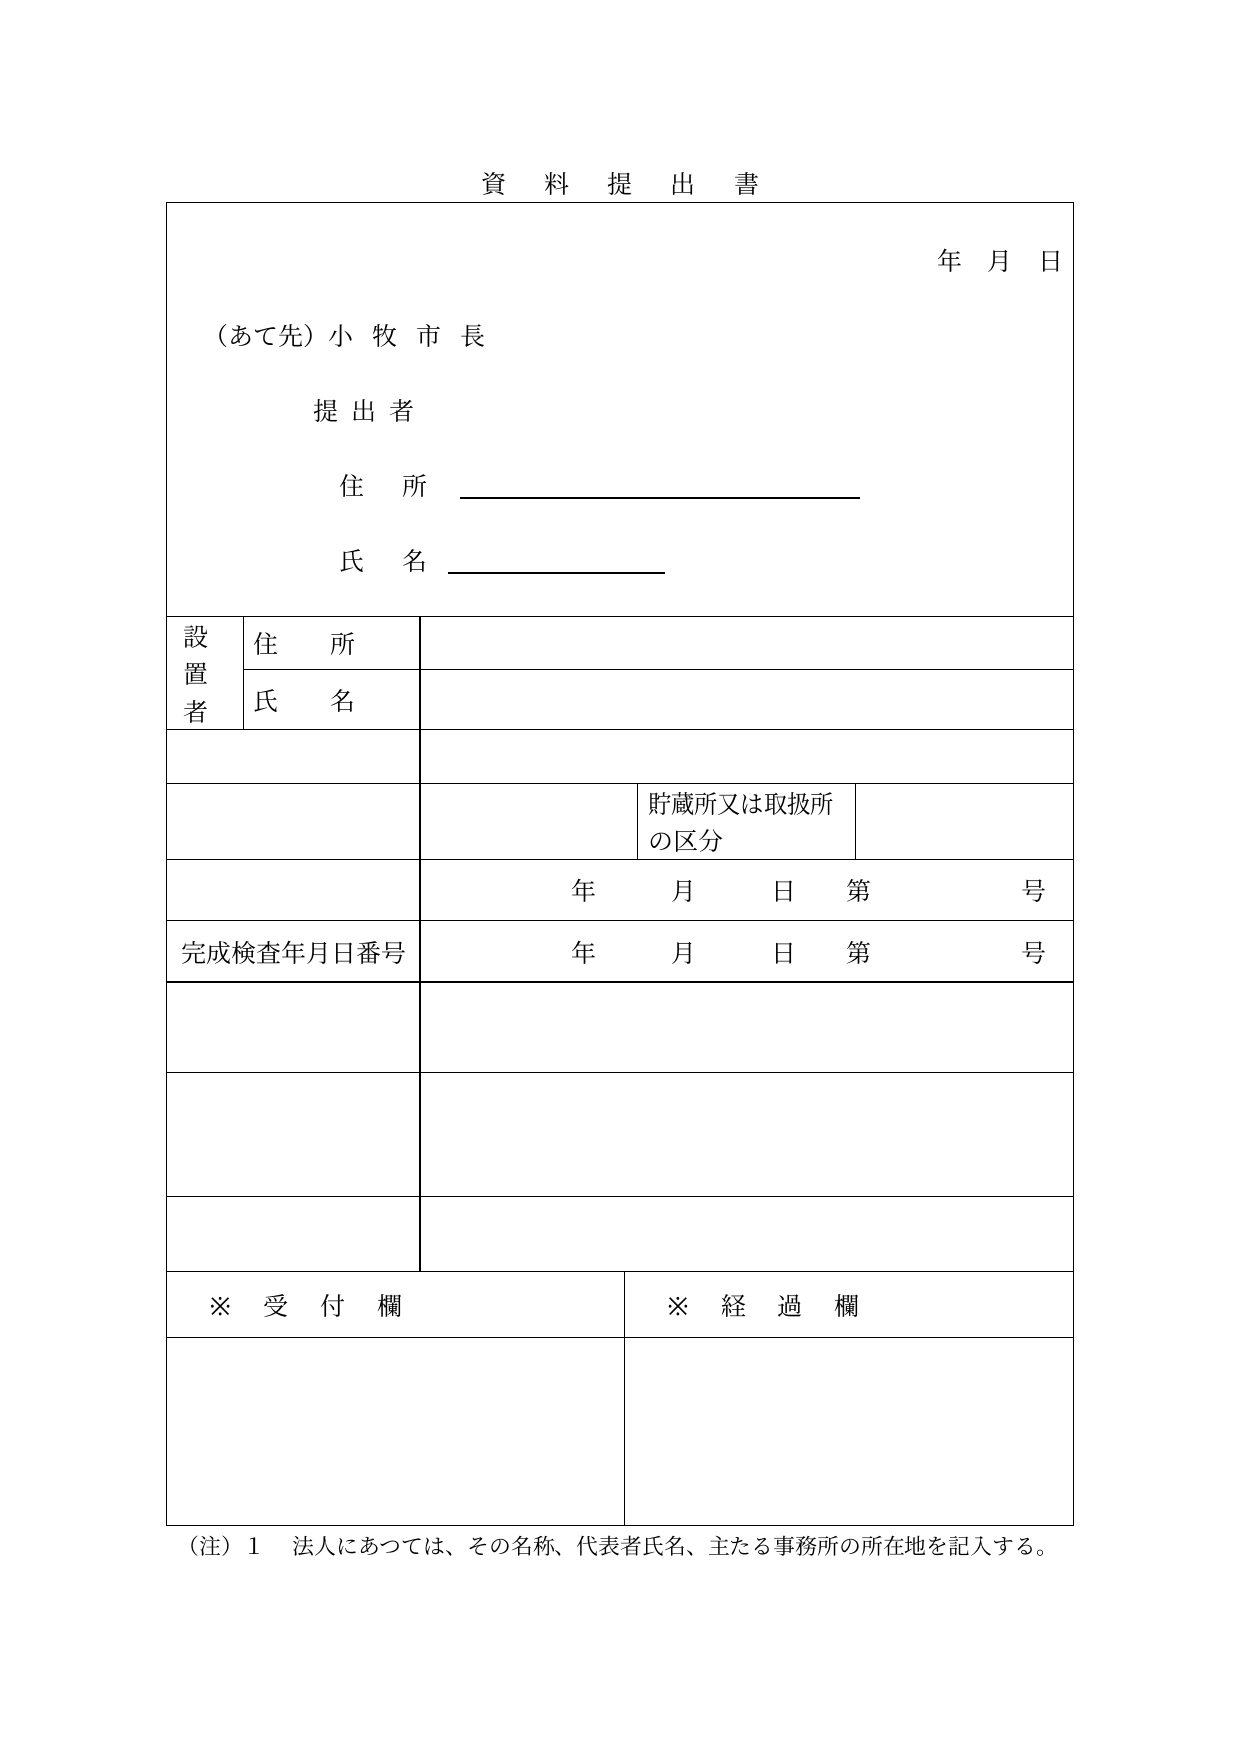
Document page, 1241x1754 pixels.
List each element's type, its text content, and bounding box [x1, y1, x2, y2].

table_cell [167, 1197, 419, 1271]
table_cell [421, 983, 1073, 1072]
table_cell 設 置 者 [167, 617, 243, 729]
table_header 年 月 日 （あて先）小 牧 市 長 提 出 者 住 所 氏 名 [167, 203, 1073, 616]
table_cell [167, 860, 419, 920]
table_cell [167, 1073, 419, 1196]
table_cell ※ 受 付 欄 [167, 1272, 624, 1337]
table_cell 氏 名 [244, 670, 419, 729]
table_cell [167, 784, 419, 859]
text （注）１ 法人にあつては、その名称、代表者氏名、主たる事務所の所在地を記入する。 [177, 1526, 1063, 1564]
table_cell [421, 1073, 1073, 1196]
table_cell 貯蔵所又は取扱所の区分 [638, 784, 855, 859]
table_cell ※ 経 過 欄 [625, 1272, 1073, 1337]
table_cell [625, 1338, 1073, 1525]
table_cell [856, 784, 1073, 859]
table_cell [421, 670, 1073, 729]
table_cell [421, 617, 1073, 669]
table_cell [167, 730, 419, 783]
table_cell [421, 730, 1073, 783]
table_cell [421, 1197, 1073, 1271]
table_cell [167, 983, 419, 1072]
table_cell 年 月 日 第 号 [421, 921, 1073, 981]
table_cell [421, 784, 637, 859]
table_cell 年 月 日 第 号 [421, 860, 1073, 920]
table_cell [167, 1338, 624, 1525]
text 資 料 提 出 書 [177, 164, 1063, 202]
table_cell 住 所 [244, 617, 419, 669]
table_cell 完成検査年月日番号 [167, 921, 419, 981]
